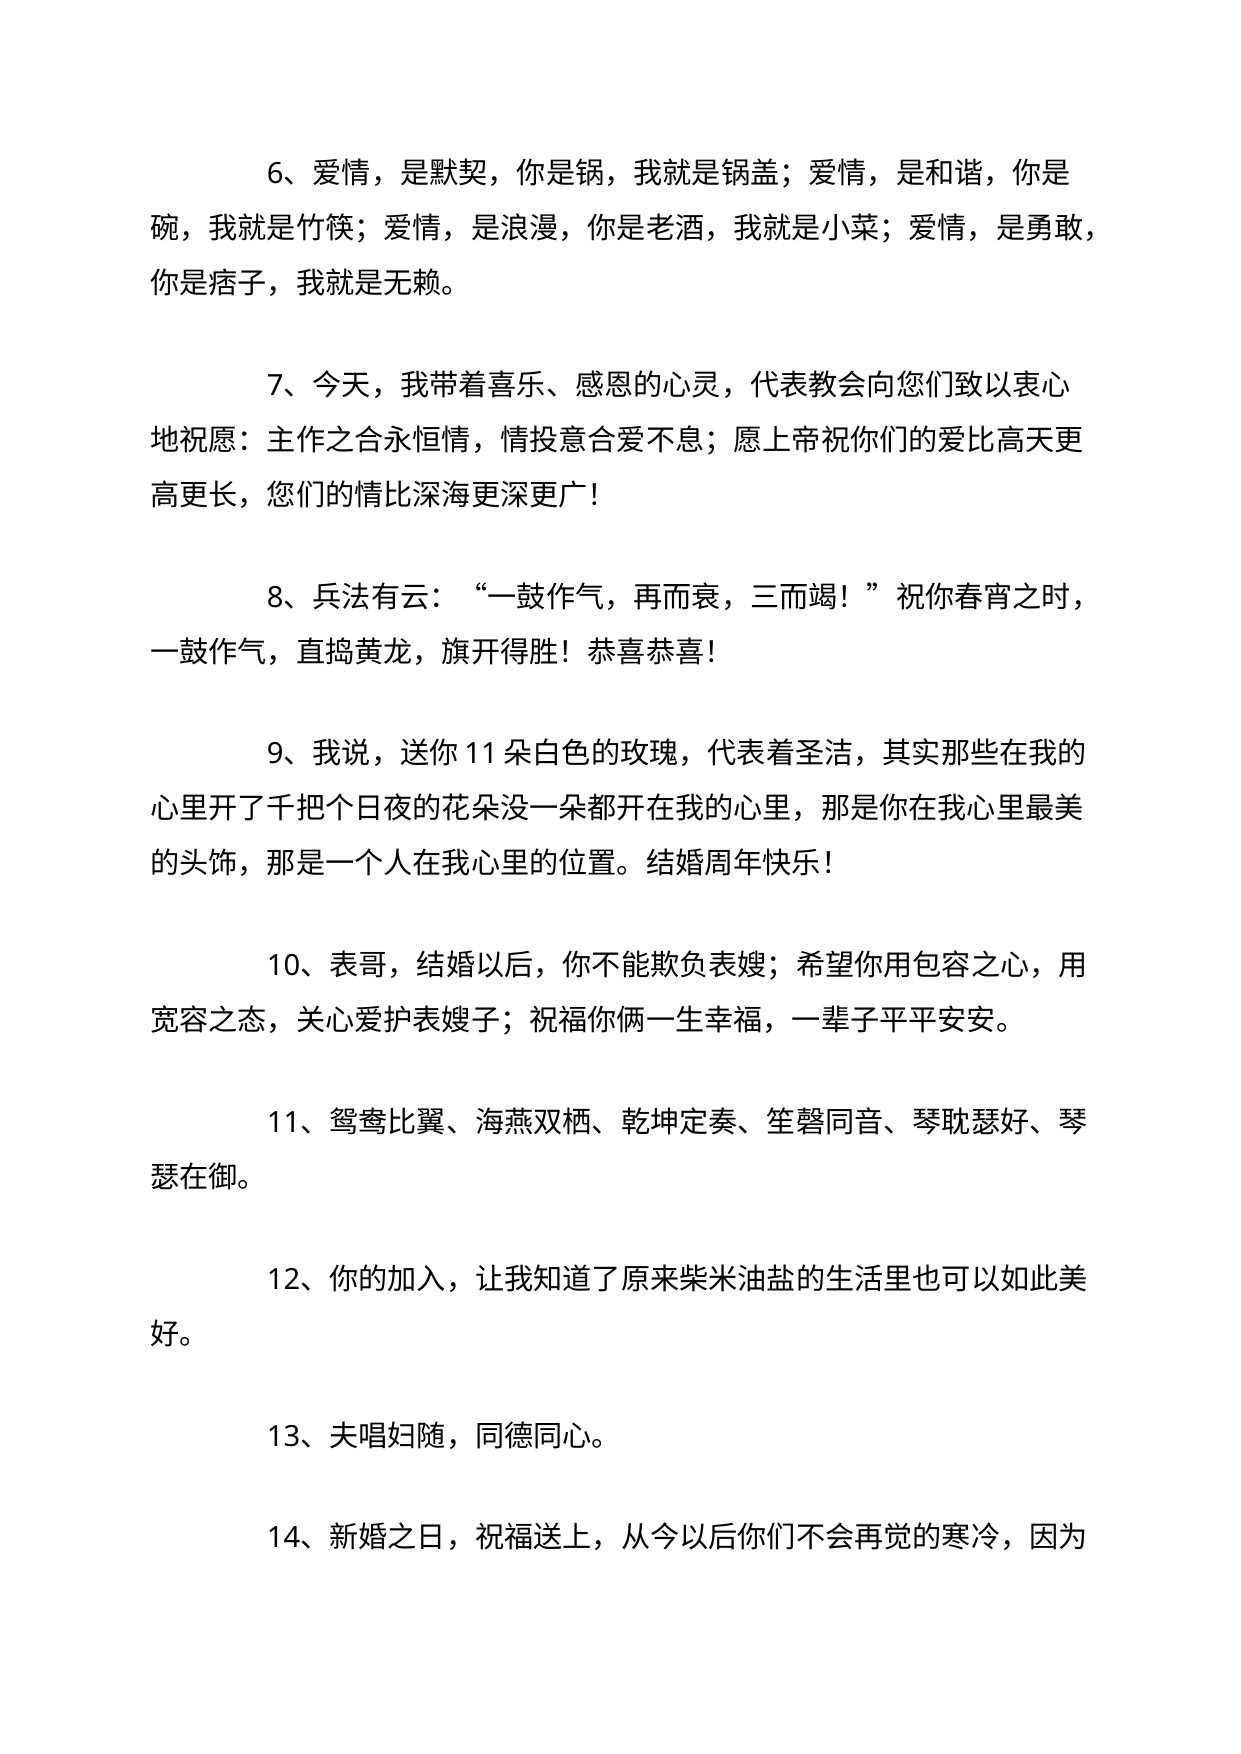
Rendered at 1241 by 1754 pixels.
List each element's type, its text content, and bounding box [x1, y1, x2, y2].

text 6、爱情，是默契，你是锅，我就是锅盖；爱情，是和谐，你是碗，我就是竹筷；爱情，是浪漫，你是老酒，我就是小菜；爱情，是勇敢，你是痞子，我就是无赖。 [150, 150, 1090, 302]
text 8、兵法有云：“一鼓作气，再而衰，三而竭！”祝你春宵之时，一鼓作气，直捣黄龙，旗开得胜！恭喜恭喜！ [150, 573, 1090, 671]
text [150, 1514, 1090, 1556]
text 9、我说，送你11朵白色的玫瑰，代表着圣洁，其实那些在我的心里开了千把个日夜的花朵没一朵都开在我的心里，那是你在我心里最美的头饰，那是一个人在我心里的位置。结婚周年快乐！ [150, 730, 1090, 882]
text 11、鸳鸯比翼、海燕双栖、乾坤定奏、笙磬同音、琴耽瑟好、琴瑟在御。 [150, 1098, 1090, 1196]
text 7、今天，我带着喜乐、感恩的心灵，代表教会向您们致以衷心地祝愿：主作之合永恒情，情投意合爱不息；愿上帝祝你们的爱比高天更高更长，您们的情比深海更深更广！ [150, 362, 1090, 514]
text 13、夫唱妇随，同德同心。 [150, 1412, 1090, 1454]
text 10、表哥，结婚以后，你不能欺负表嫂；希望你用包容之心，用宽容之态，关心爱护表嫂子；祝福你俩一生幸福，一辈子平平安安。 [150, 942, 1090, 1039]
text 12、你的加入，让我知道了原来柴米油盐的生活里也可以如此美好。 [150, 1255, 1090, 1353]
